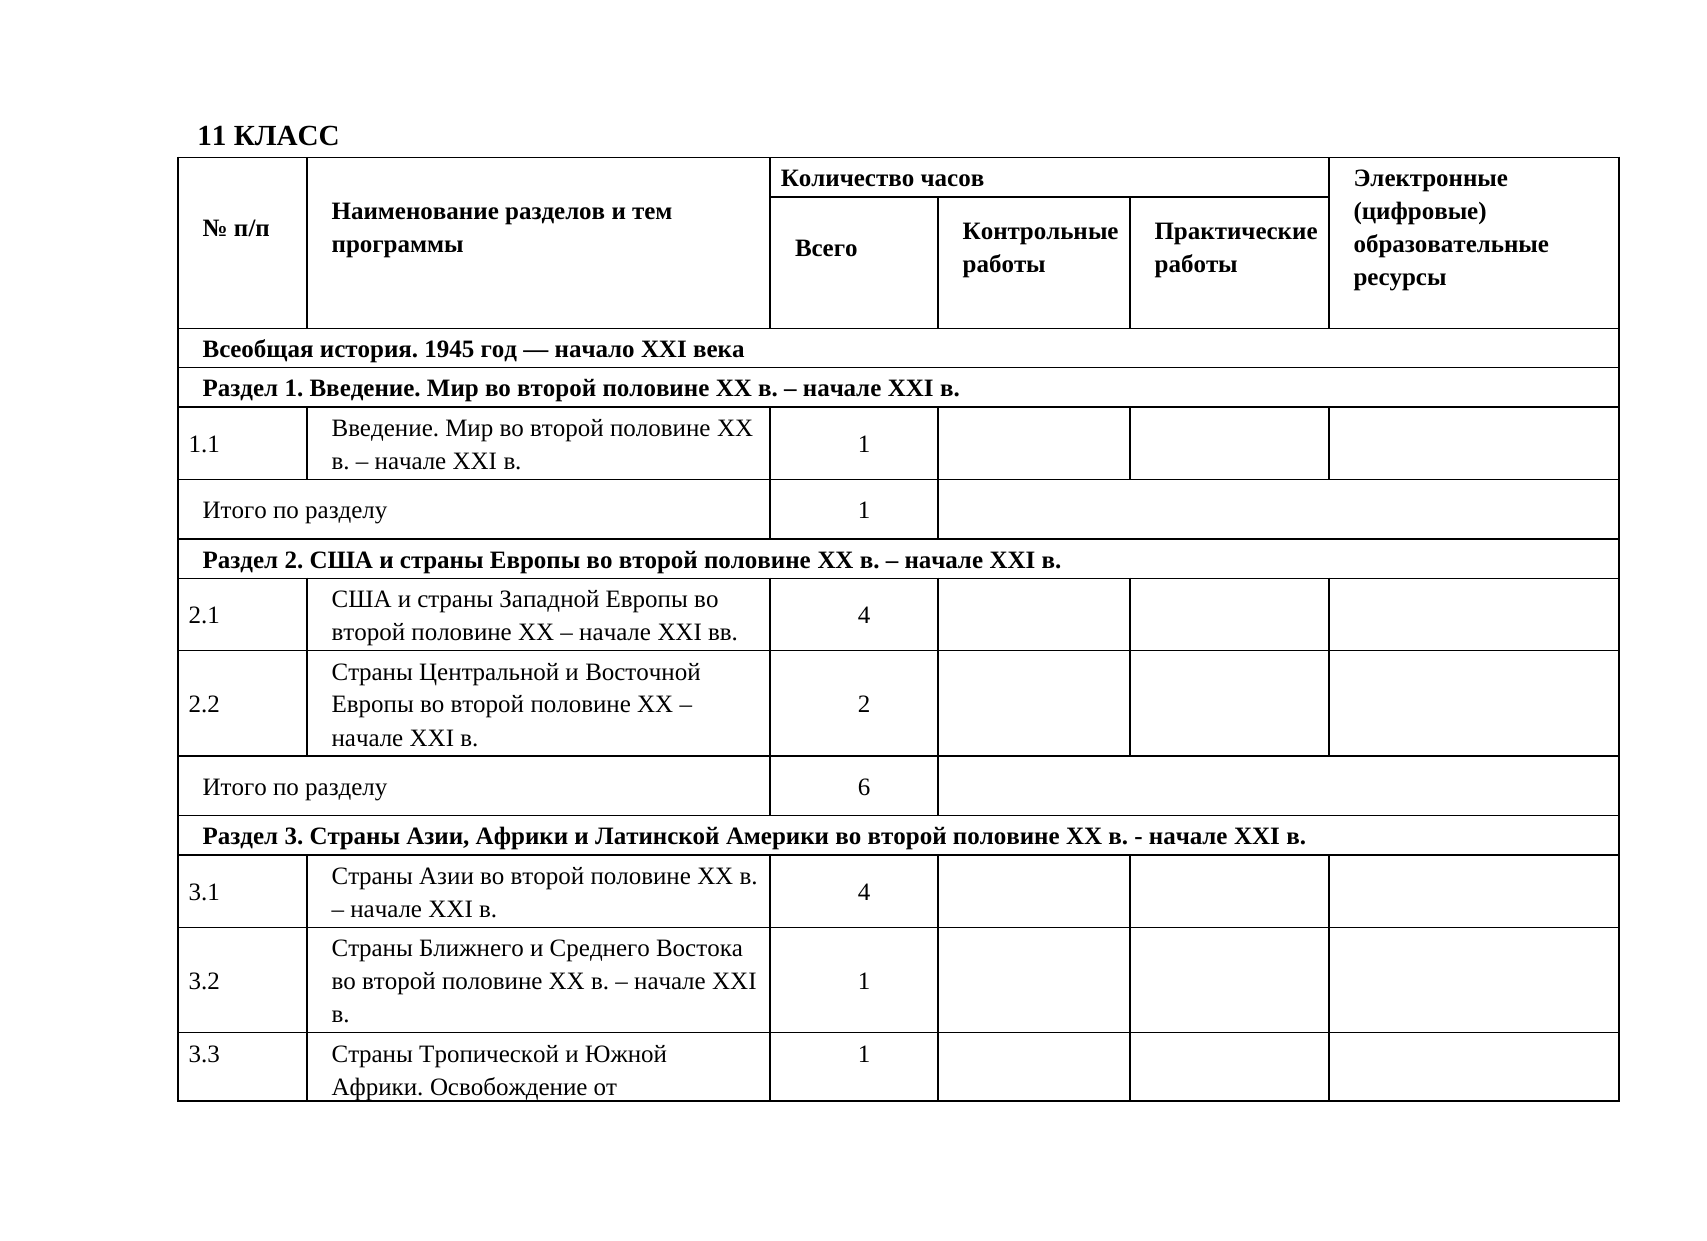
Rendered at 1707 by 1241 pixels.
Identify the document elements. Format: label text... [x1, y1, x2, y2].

table_cell [939, 579, 1129, 650]
table_cell [1131, 408, 1328, 478]
table_cell Практические работы [1131, 198, 1328, 327]
table_cell Итого по разделу [179, 480, 769, 538]
table_cell 2 [771, 651, 937, 755]
table_header Количество часов [771, 158, 1328, 196]
table_cell 1 [771, 1033, 937, 1100]
table_cell 1 [771, 480, 937, 538]
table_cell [308, 1033, 769, 1100]
table_cell Раздел 1. Введение. Мир во второй половине XX в. – начале XXI в. [179, 368, 1618, 406]
table_cell 1 [771, 408, 937, 478]
table_header Электронные (цифровые) образовательные ресурсы [1330, 158, 1618, 327]
table_cell Итого по разделу [179, 757, 769, 815]
table_cell Всеобщая история. 1945 год — начало XXI века [179, 329, 1618, 367]
table_cell [1131, 579, 1328, 650]
table_cell [939, 928, 1129, 1032]
table_header Наименование разделов и тем программы [308, 158, 769, 327]
table_cell [1131, 1033, 1328, 1100]
table_cell Всего [771, 198, 937, 327]
table_cell [1330, 928, 1618, 1032]
table_cell [1330, 651, 1618, 755]
table_cell [939, 856, 1129, 926]
table_cell Страны Ближнего и Среднего Востока во второй половине ХХ в. – начале ХХI в. [308, 928, 769, 1032]
table_cell 3.3 [179, 1033, 306, 1100]
table_cell Раздел 2. США и страны Европы во второй половине XX в. – начале XXI в. [179, 540, 1618, 577]
table_cell [939, 408, 1129, 478]
table_cell 2.1 [179, 579, 306, 650]
table_cell [939, 480, 1618, 538]
table_cell Страны Центральной и Восточной Европы во второй половине ХХ – начале ХХI в. [308, 651, 769, 755]
table_cell Страны Азии во второй половине ХХ в. – начале ХХI в. [308, 856, 769, 926]
table_cell 1 [771, 928, 937, 1032]
table_cell Раздел 3. Страны Азии, Африки и Латинской Америки во второй половине ХХ в. - начале XXI в. [179, 816, 1618, 854]
table_cell [1330, 579, 1618, 650]
table_cell 6 [771, 757, 937, 815]
table_cell 2.2 [179, 651, 306, 755]
text 11 КЛАСС [190, 118, 1618, 152]
table_cell США и страны Западной Европы во второй половине ХХ – начале XXI вв. [308, 579, 769, 650]
table_cell [1330, 408, 1618, 478]
table_cell [939, 651, 1129, 755]
table_cell 1.1 [179, 408, 306, 478]
table_cell [1131, 856, 1328, 926]
table_cell [1131, 651, 1328, 755]
table_cell 4 [771, 579, 937, 650]
table_cell [1330, 856, 1618, 926]
table_cell Контрольные работы [939, 198, 1129, 327]
table_cell [1330, 1033, 1618, 1100]
table_cell [1131, 928, 1328, 1032]
table_cell [939, 757, 1618, 815]
table_cell [939, 1033, 1129, 1100]
table_cell 3.1 [179, 856, 306, 926]
table_header № п/п [179, 158, 306, 327]
table_cell Введение. Мир во второй половине XX в. – начале XXI в. [308, 408, 769, 478]
table_cell 3.2 [179, 928, 306, 1032]
table_cell 4 [771, 856, 937, 926]
